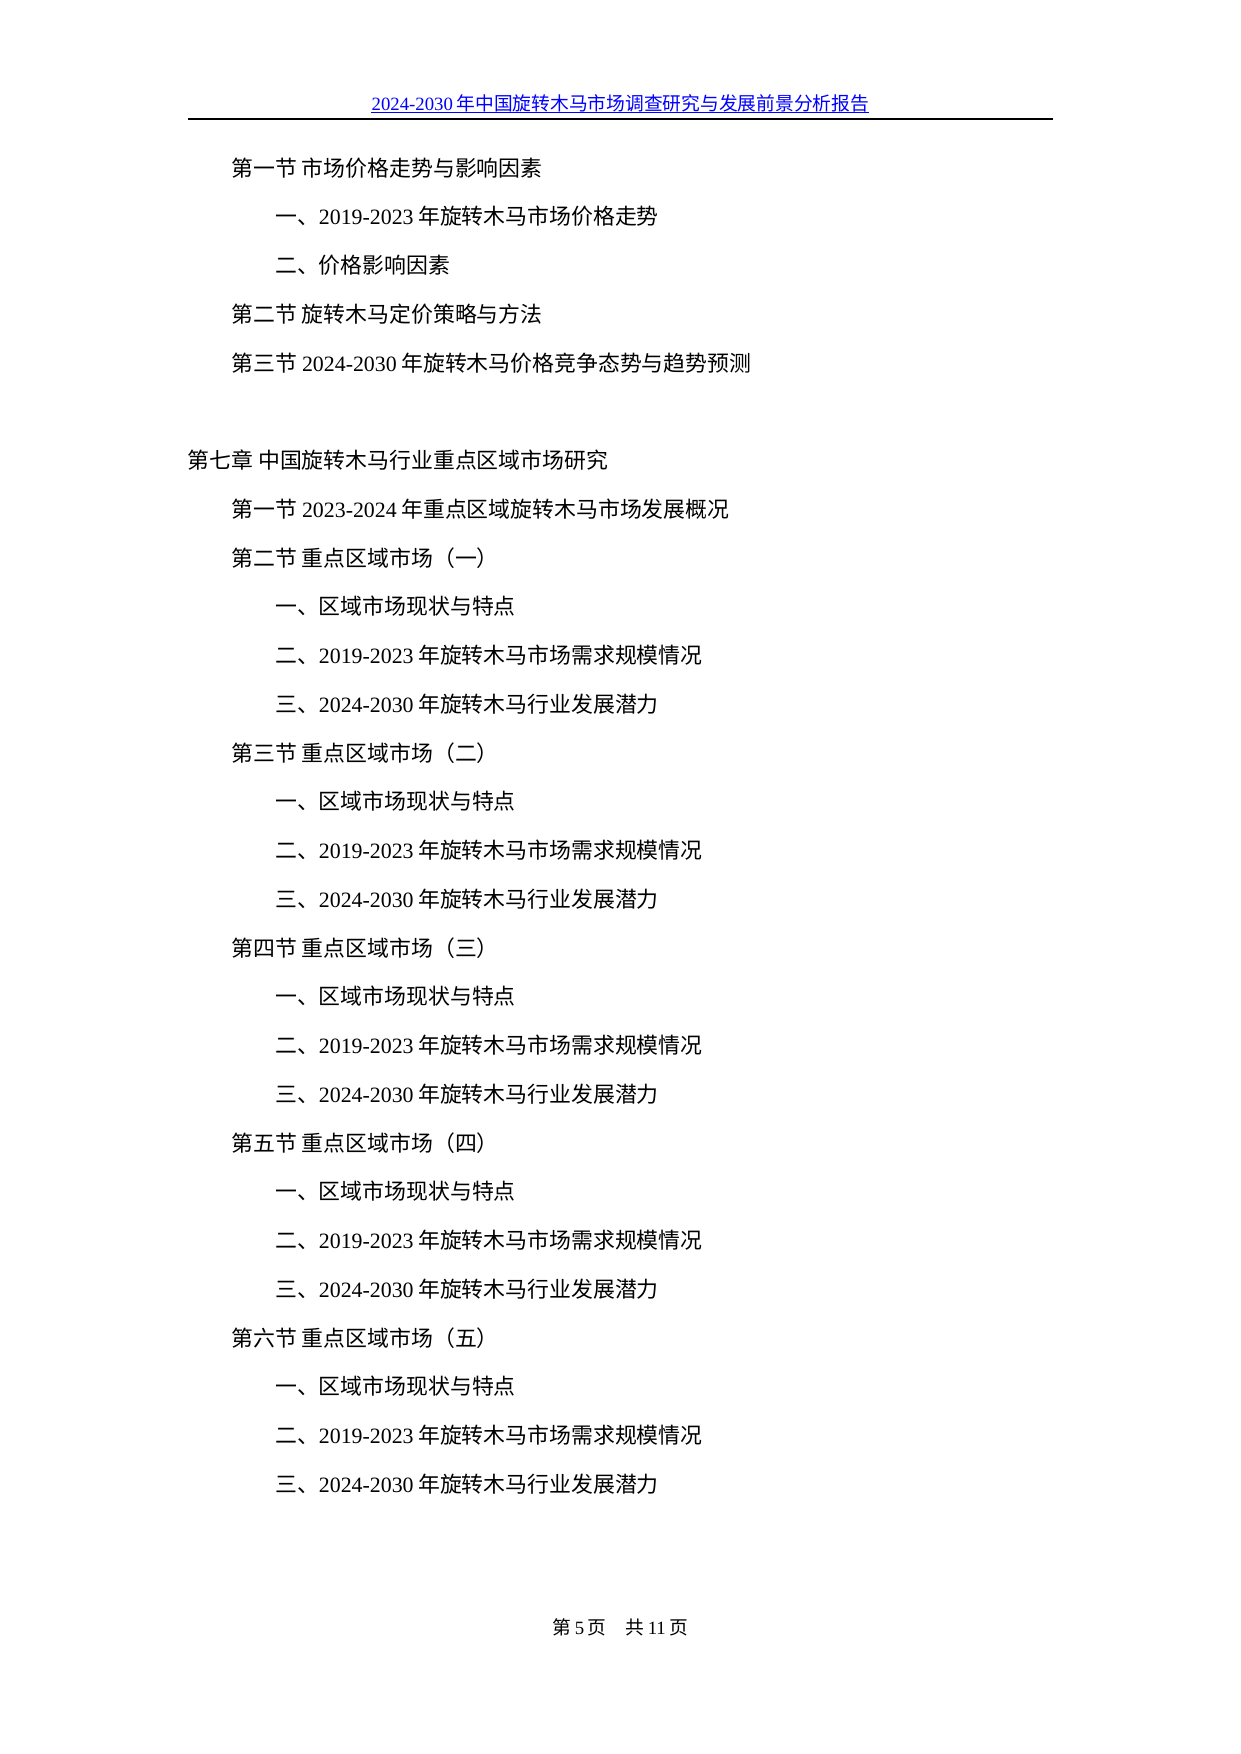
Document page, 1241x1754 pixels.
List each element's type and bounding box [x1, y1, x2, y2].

text [187, 150, 1053, 1499]
